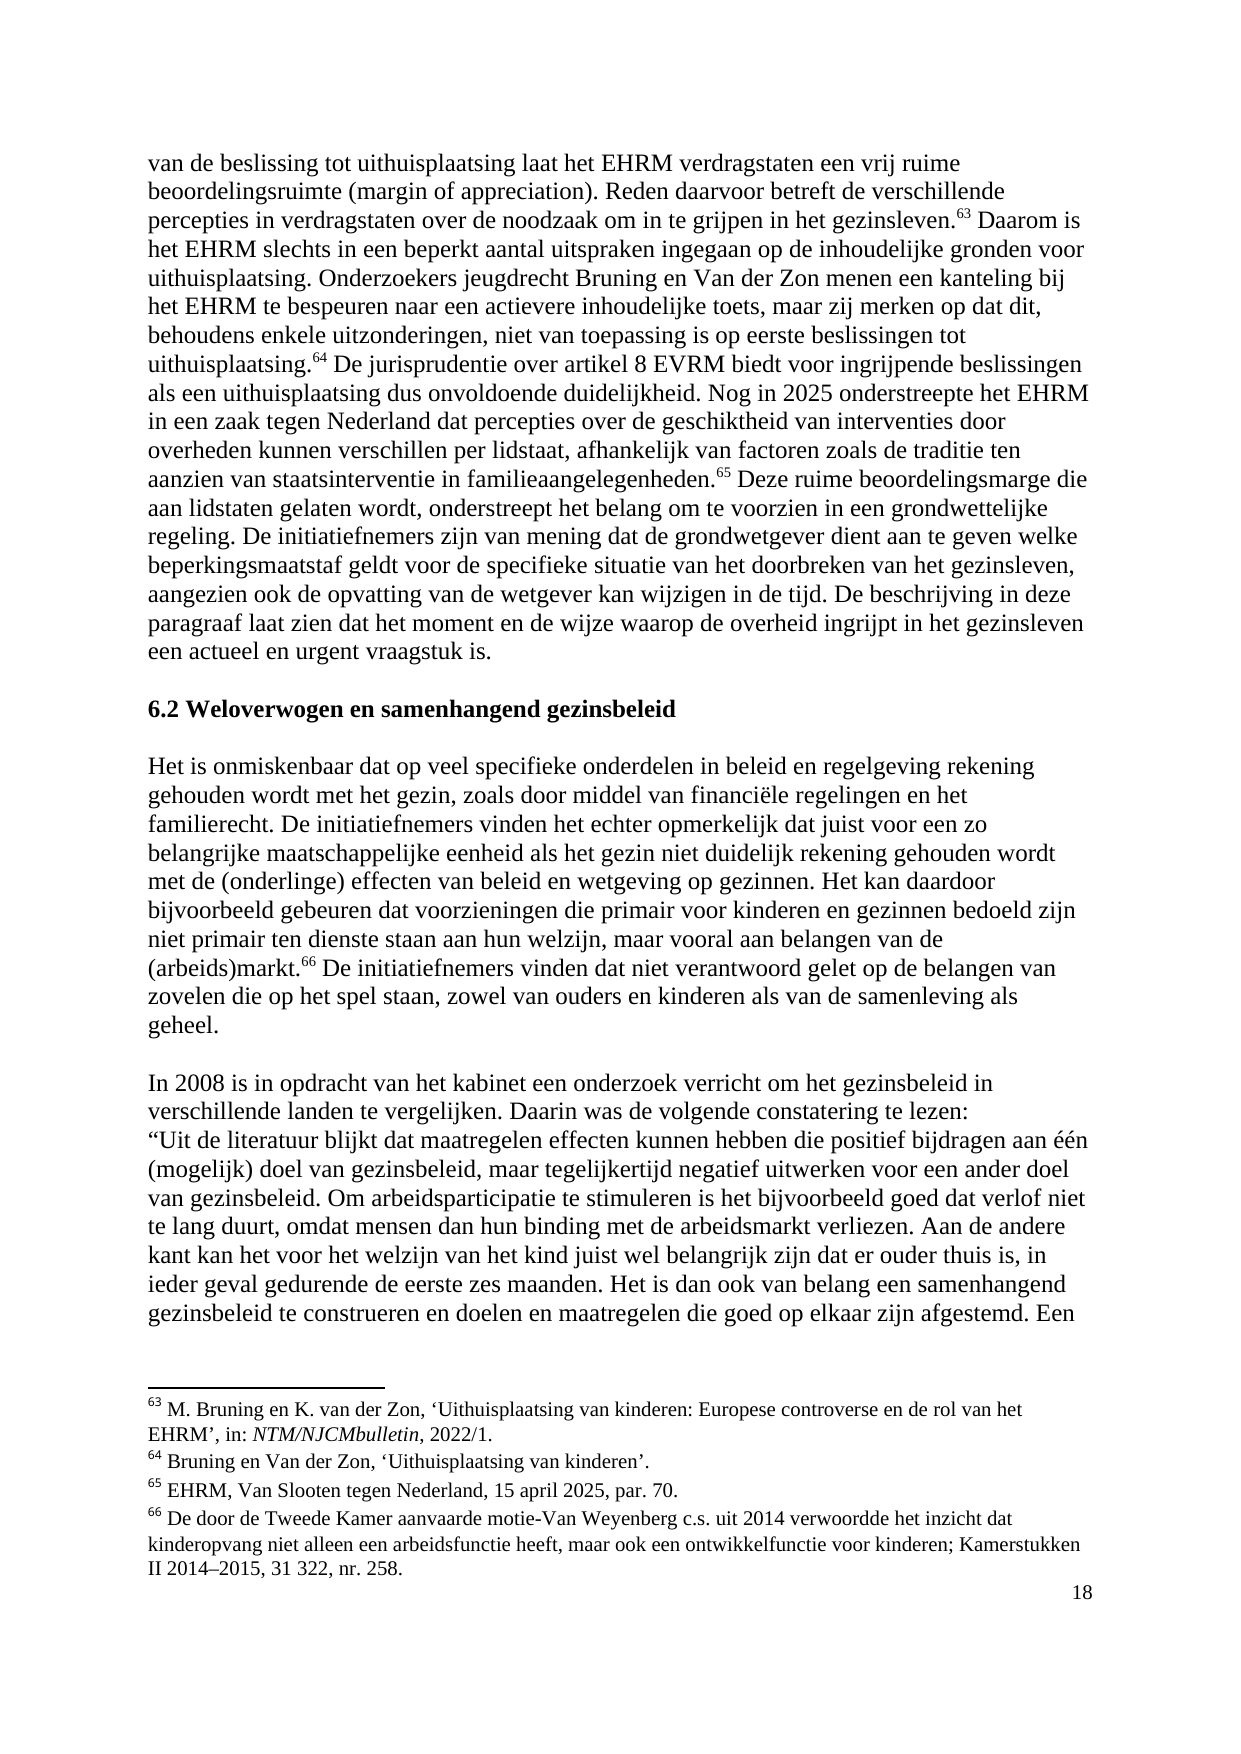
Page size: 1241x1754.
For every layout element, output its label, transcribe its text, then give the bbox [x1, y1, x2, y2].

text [148, 1068, 1092, 1326]
text Inmiddels heeft het Europees Hof voor de Rechten van de Mens (EHRM) zich in veel zaken over uithuisplaatsing uitgesproken. Het belang van het kind kent volgens het EHRM twee vertakkingen: aan de ene kant moeten de banden van het kind met het gezin zoveel mogelijk worden onderhouden, maar aan de andere kant is een goede omgeving nodig voor zijn ontwikkeling en heeft de ouder niet het recht het kind schade toe te brengen. Ten aanzien van de beslissing tot uithuisplaatsing laat het EHRM verdragstaten een vrij ruime beoordelingsruimte (margin of appreciation). Reden daarvoor betreft de verschillende percepties in verdragstaten over de noodzaak om in te grijpen in het gezinsleven. Daarom is het EHRM slechts in een beperkt aantal uitspraken ingegaan op de inhoudelijke gronden voor uithuisplaatsing. Onderzoekers jeugdrecht Bruning en Van der Zon menen een kanteling bij het EHRM te bespeuren naar een actievere inhoudelijke toets, maar zij merken op dat dit, behoudens enkele uitzonderingen, niet van toepassing is op eerste beslissingen tot uithuisplaatsing. De jurisprudentie over artikel 8 EVRM biedt voor ingrijpende beslissingen als een uithuisplaatsing dus onvoldoende duidelijkheid. Nog in 2025 onderstreepte het EHRM in een zaak tegen Nederland dat percepties over de geschiktheid van interventies door overheden kunnen verschillen per lidstaat, afhankelijk van factoren zoals de traditie ten aanzien van staatsinterventie in familieaangelegenheden. Deze ruime beoordelingsmarge die aan lidstaten gelaten wordt, onderstreept het belang om te voorzien in een grondwettelijke regeling. De initiatiefnemers zijn van mening dat de grondwetgever dient aan te geven welke beperkingsmaatstaf geldt voor de specifieke situatie van het doorbreken van het gezinsleven, aangezien ook de opvatting van de wetgever kan wijzigen in de tijd. De beschrijving in deze paragraaf laat zien dat het moment en de wijze waarop de overheid ingrijpt in het gezinsleven een actueel en urgent vraagstuk is. [148, 148, 1092, 665]
text 6.2 Weloverwogen en samenhangend gezinsbeleid [148, 694, 1092, 723]
text Het is onmiskenbaar dat op veel specifieke onderdelen in beleid en regelgeving rekening gehouden wordt met het gezin, zoals door middel van financiële regelingen en het familierecht. De initiatiefnemers vinden het echter opmerkelijk dat juist voor een zo belangrijke maatschappelijke eenheid als het gezin niet duidelijk rekening gehouden wordt met de (onderlinge) effecten van beleid en wetgeving op gezinnen. Het kan daardoor bijvoorbeeld gebeuren dat voorzieningen die primair voor kinderen en gezinnen bedoeld zijn niet primair ten dienste staan aan hun welzijn, maar vooral aan belangen van de (arbeids)markt. De initiatiefnemers vinden dat niet verantwoord gelet op de belangen van zovelen die op het spel staan, zowel van ouders en kinderen als van de samenleving als geheel. [148, 751, 1092, 1039]
